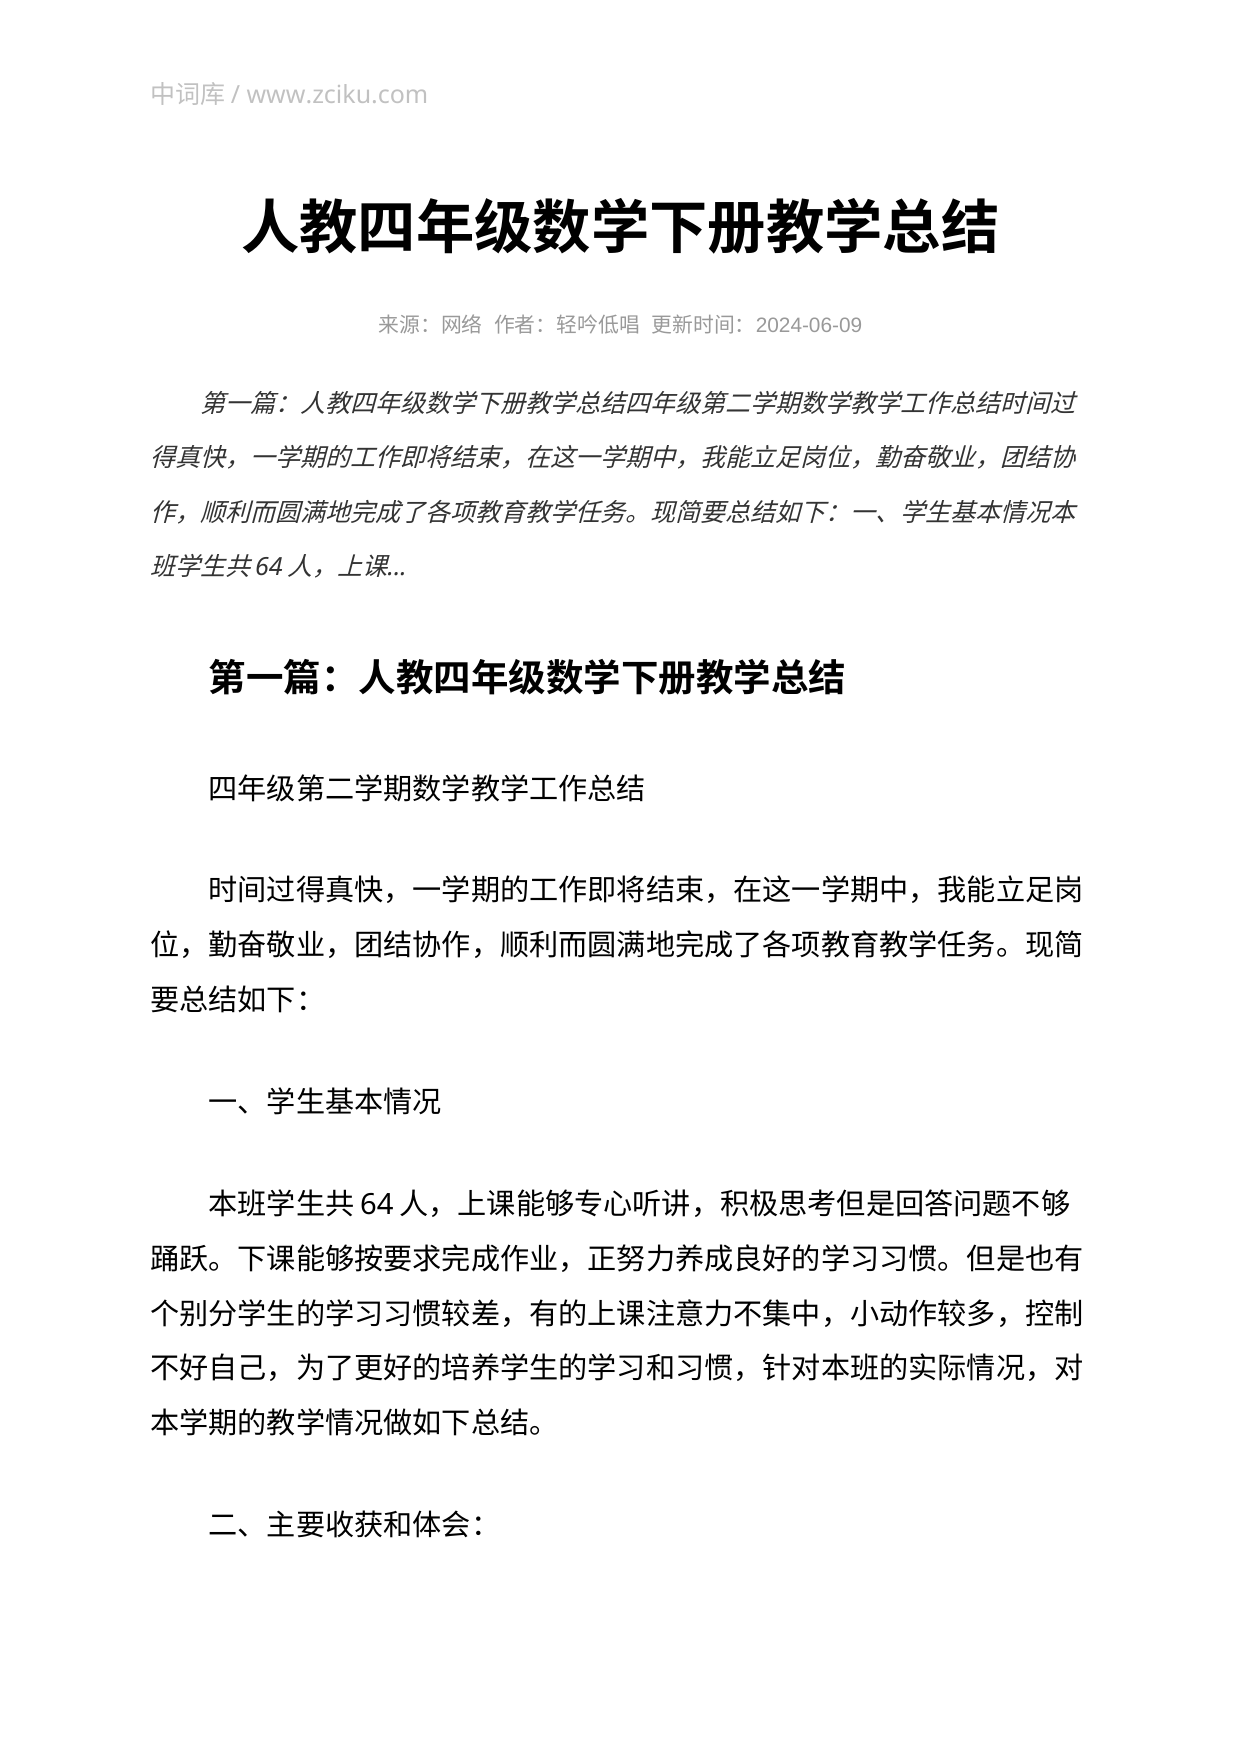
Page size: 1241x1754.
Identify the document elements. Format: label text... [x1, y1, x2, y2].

text 本班学生共64人，上课能够专心听讲，积极思考但是回答问题不够踊跃。下课能够按要求完成作业，正努力养成良好的学习习惯。但是也有个别分学生的学习习惯较差，有的上课注意力不集中，小动作较多，控制不好自己，为了更好的培养学生的学习和习惯，针对本班的实际情况，对本学期的教学情况做如下总结。 [150, 1180, 1090, 1442]
text 四年级第二学期数学教学工作总结 [150, 765, 1090, 807]
text 二、主要收获和体会： [150, 1502, 1090, 1544]
text 第一篇：人教四年级数学下册教学总结四年级第二学期数学教学工作总结时间过得真快，一学期的工作即将结束，在这一学期中，我能立足岗位，勤奋敬业，团结协作，顺利而圆满地完成了各项教育教学任务。现简要总结如下：一、学生基本情况本班学生共64人，上课... [150, 383, 1090, 583]
text 时间过得真快，一学期的工作即将结束，在这一学期中，我能立足岗位，勤奋敬业，团结协作，顺利而圆满地完成了各项教育教学任务。现简要总结如下： [150, 867, 1090, 1019]
text 第一篇：人教四年级数学下册教学总结 [150, 648, 1090, 702]
text 一、学生基本情况 [150, 1078, 1090, 1121]
text 来源：网络 作者：轻吟低唱 更新时间：2024-06-09 [150, 313, 1090, 337]
subtitle 人教四年级数学下册教学总结 [150, 181, 1090, 266]
